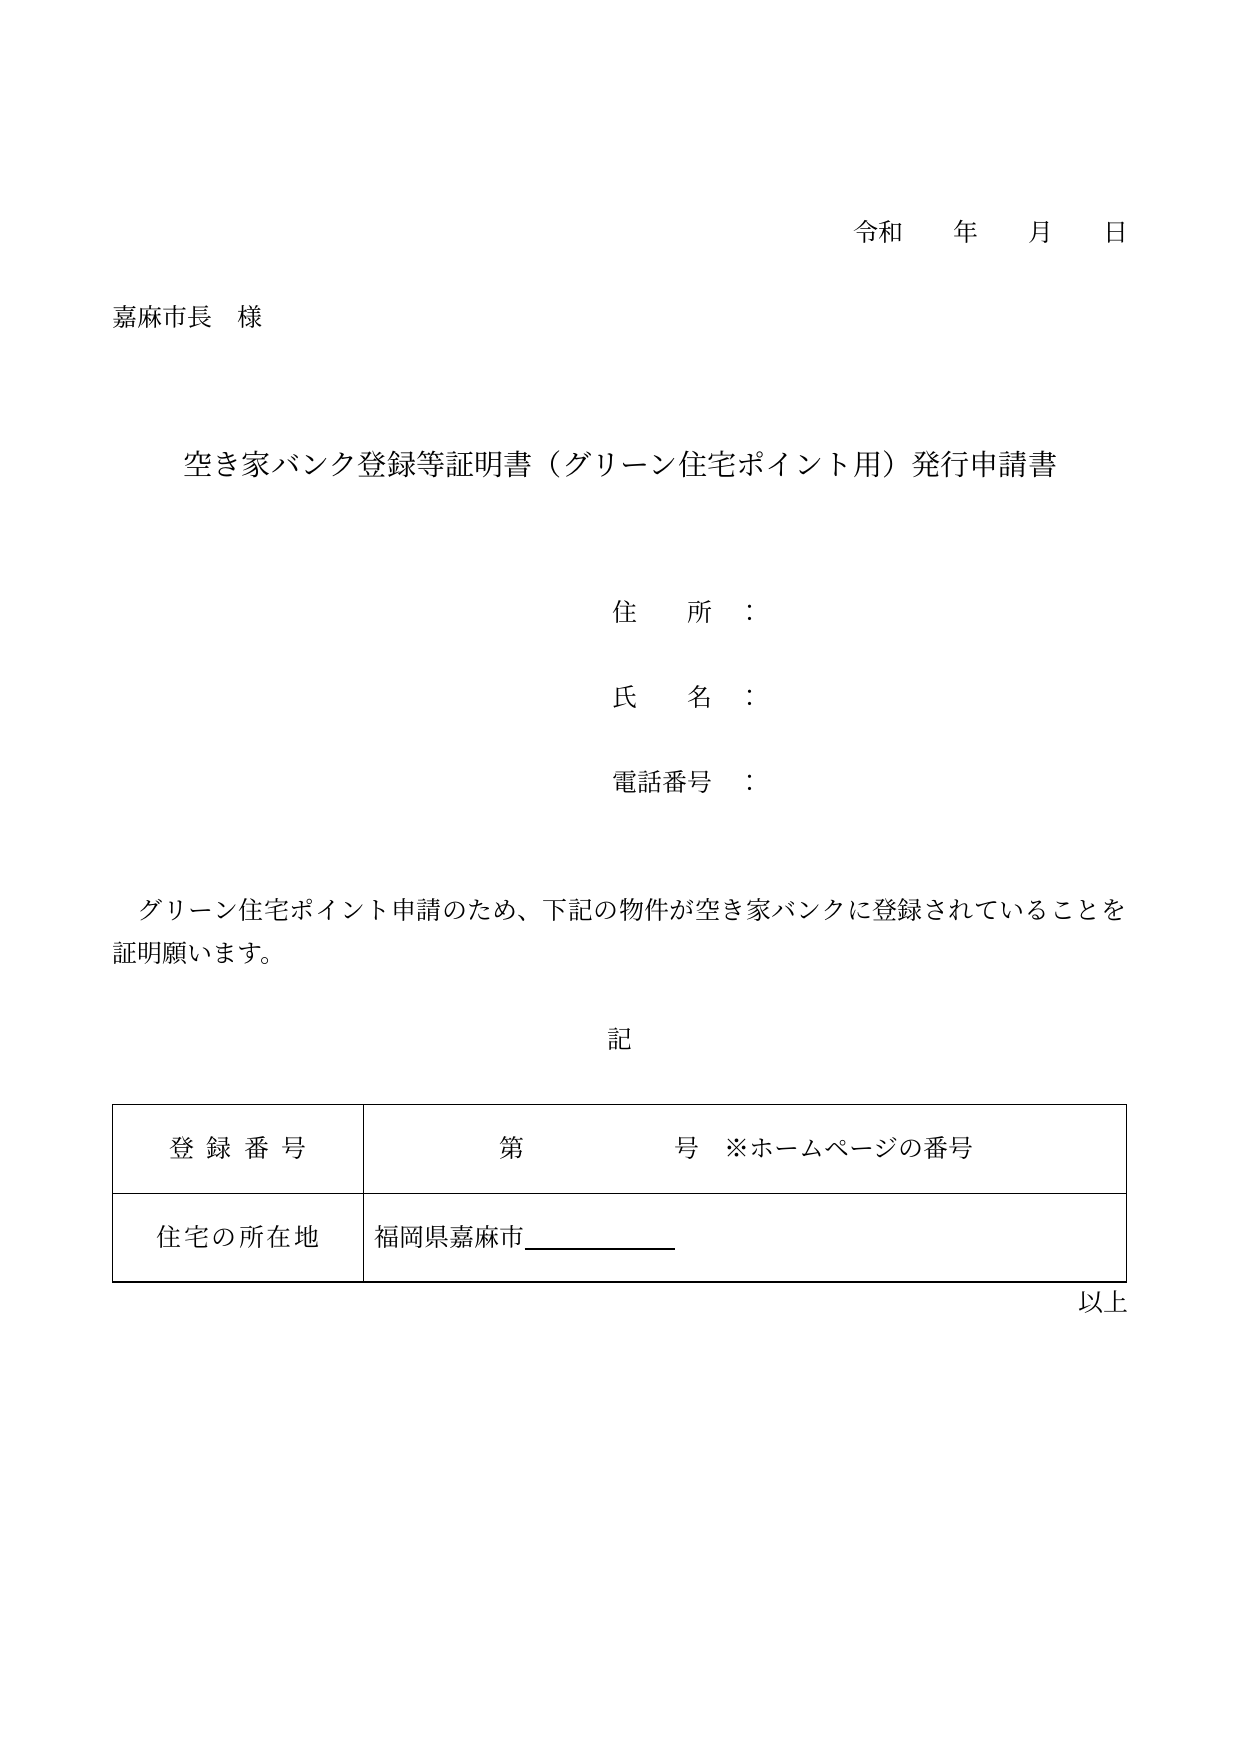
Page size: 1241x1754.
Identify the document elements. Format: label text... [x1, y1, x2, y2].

table_header 登録番号 [113, 1105, 363, 1193]
subtitle 記 [112, 1019, 1128, 1056]
table_cell 福岡県嘉麻市 [364, 1194, 1126, 1281]
text 嘉麻市長 様 [112, 297, 1028, 334]
text 令和 年 月 日 [112, 212, 1128, 249]
text 電話番号 ： [112, 762, 1128, 800]
text 空き家バンク登録等証明書（グリーン住宅ポイント用）発行申請書 [112, 425, 1128, 500]
text 氏 名 ： [112, 677, 1128, 714]
table_header 第 号 ※ホームページの番号 [364, 1105, 1126, 1193]
text 住 所 ： [112, 591, 1128, 629]
text 以上 [112, 1282, 1128, 1320]
text グリーン住宅ポイント申請のため、下記の物件が空き家バンクに登録されていることを証明願います。 [112, 890, 1128, 971]
table_cell 住宅の所在地 [113, 1194, 363, 1281]
